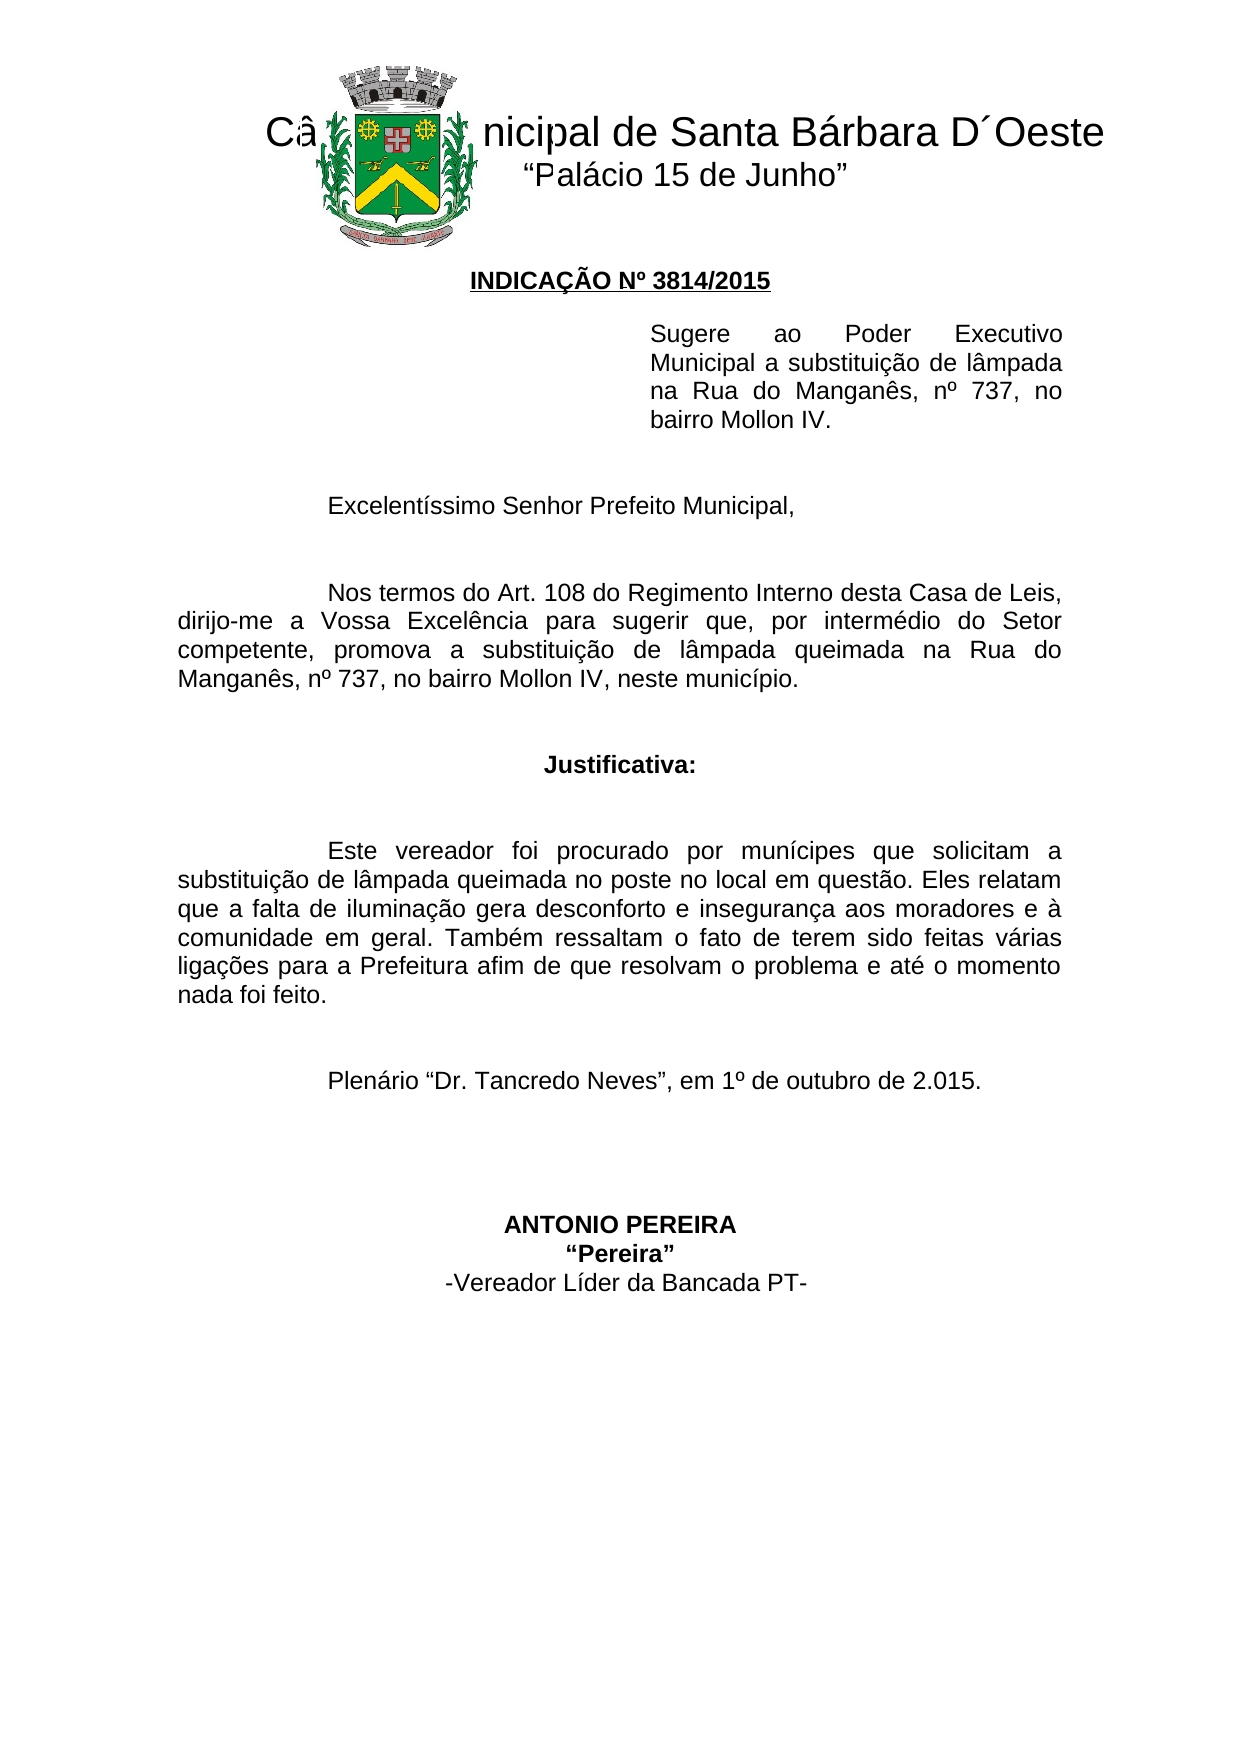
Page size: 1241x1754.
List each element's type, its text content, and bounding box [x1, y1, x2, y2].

text “Pereira” [177, 1239, 1063, 1267]
text ANTONIO PEREIRA [177, 1210, 1063, 1239]
text -Vereador Líder da Bancada PT- [177, 1267, 1063, 1296]
text Justificativa: [177, 750, 1063, 779]
picture [315, 66, 485, 254]
text Excelentíssimo Senhor Prefeito Municipal, [177, 491, 1063, 520]
text Nos termos do Art. 108 do Regimento Interno desta Casa de Leis, dirijo-me a Vossa Excelência para sugerir que, por intermédio do Setor competente, promova a substituição de lâmpada queimada na Rua do Manganês, nº 737, no bairro Mollon IV, neste município. [177, 577, 1063, 692]
title INDICAÇÃO Nº 3814/2015 [177, 266, 1063, 294]
text Este vereador foi procurado por munícipes que solicitam a substituição de lâmpada queimada no poste no local em questão. Eles relatam que a falta de iluminação gera desconforto e insegurança aos moradores e à comunidade em geral. Também ressaltam o fato de terem sido feitas várias ligações para a Prefeitura afim de que resolvam o problema e até o momento nada foi feito. [177, 836, 1063, 1009]
text Plenário “Dr. Tancredo Neves”, em 1º de outubro de 2.015. [177, 1066, 1063, 1095]
text Sugere ao Poder Executivo Municipal a substituição de lâmpada na Rua do Manganês, nº 737, no bairro Mollon IV. [650, 319, 1063, 434]
